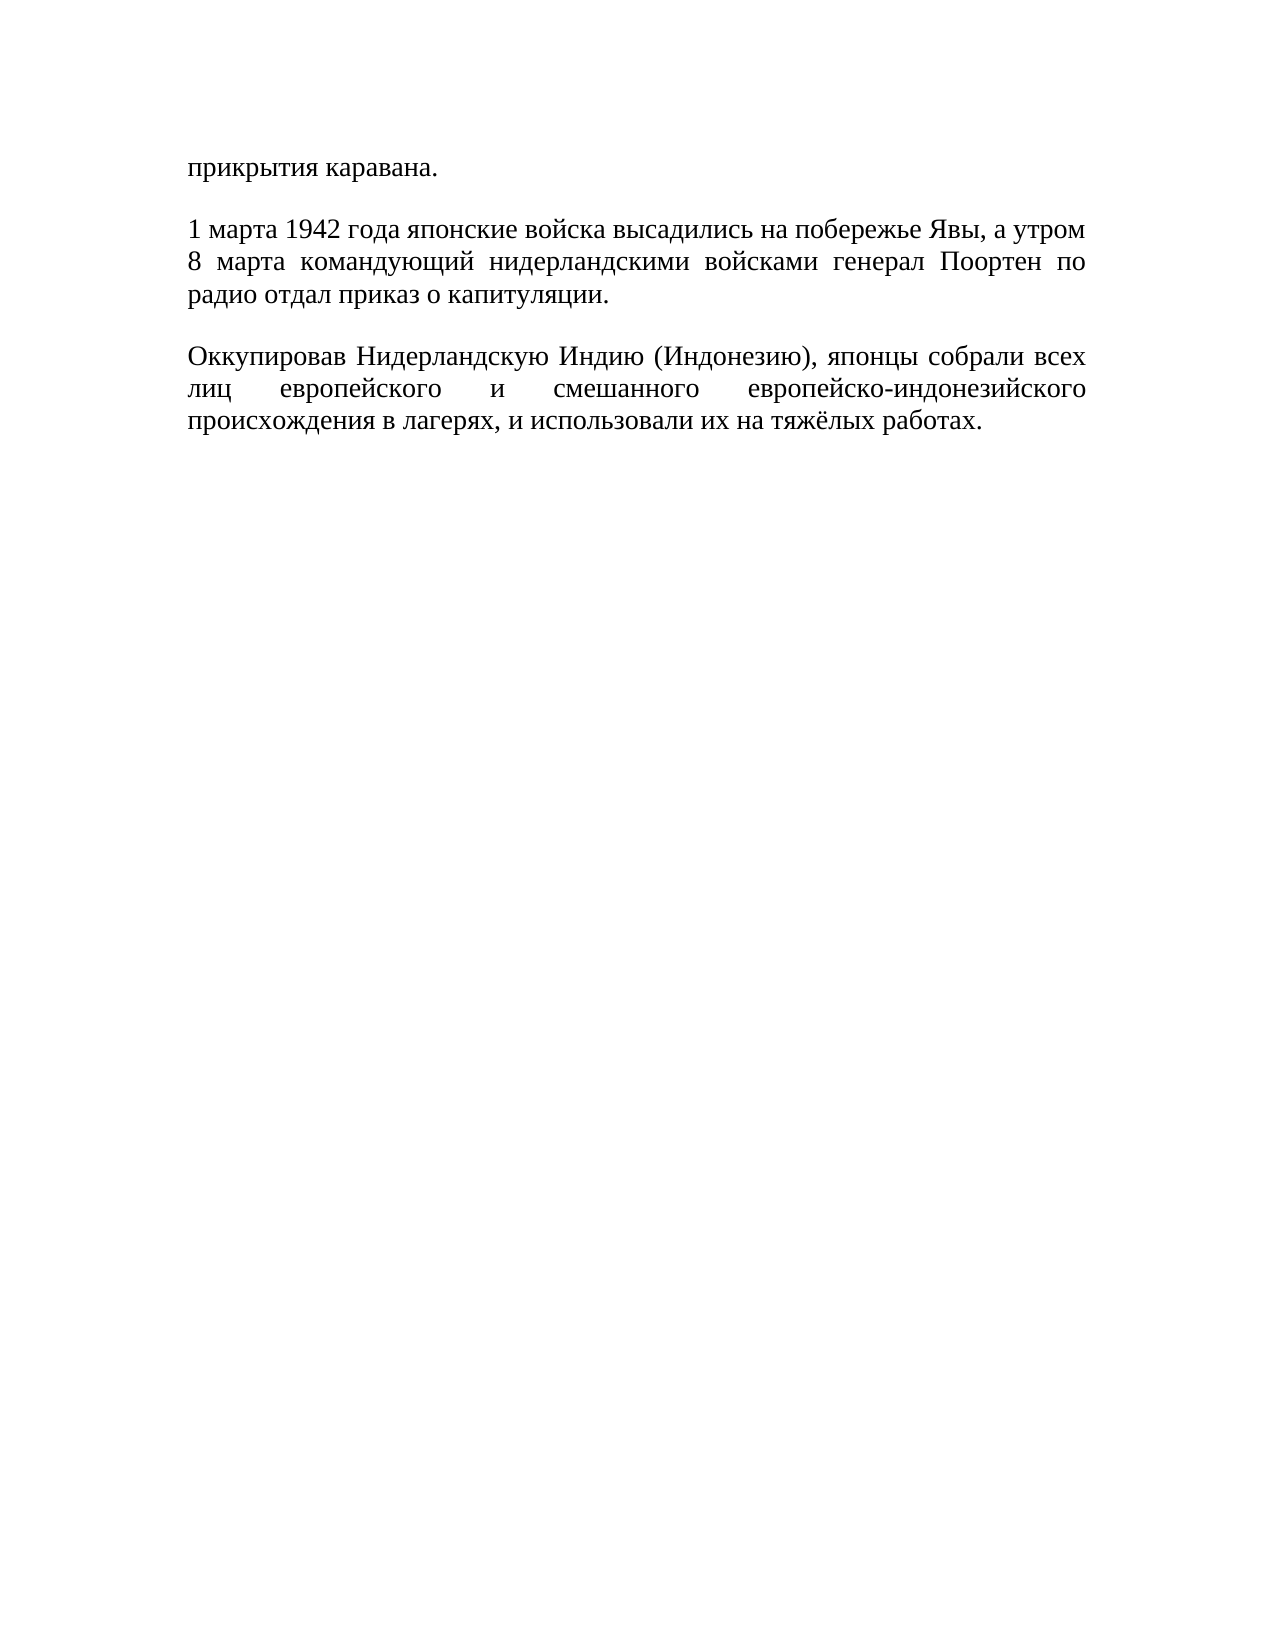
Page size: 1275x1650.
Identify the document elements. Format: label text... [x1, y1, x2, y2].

text Оккупировав Нидерландскую Индию (Индонезию), японцы собрали всех лиц европейского и смешанного европейско-индонезийского происхождения в лагерях, и использовали их на тяжёлых работах. [187, 338, 1087, 436]
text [187, 150, 1087, 182]
text 1 марта 1942 года японские войска высадились на побережье Явы, а утром 8 марта командующий нидерландскими войсками генерал Поортен по радио отдал приказ о капитуляции. [187, 212, 1087, 309]
